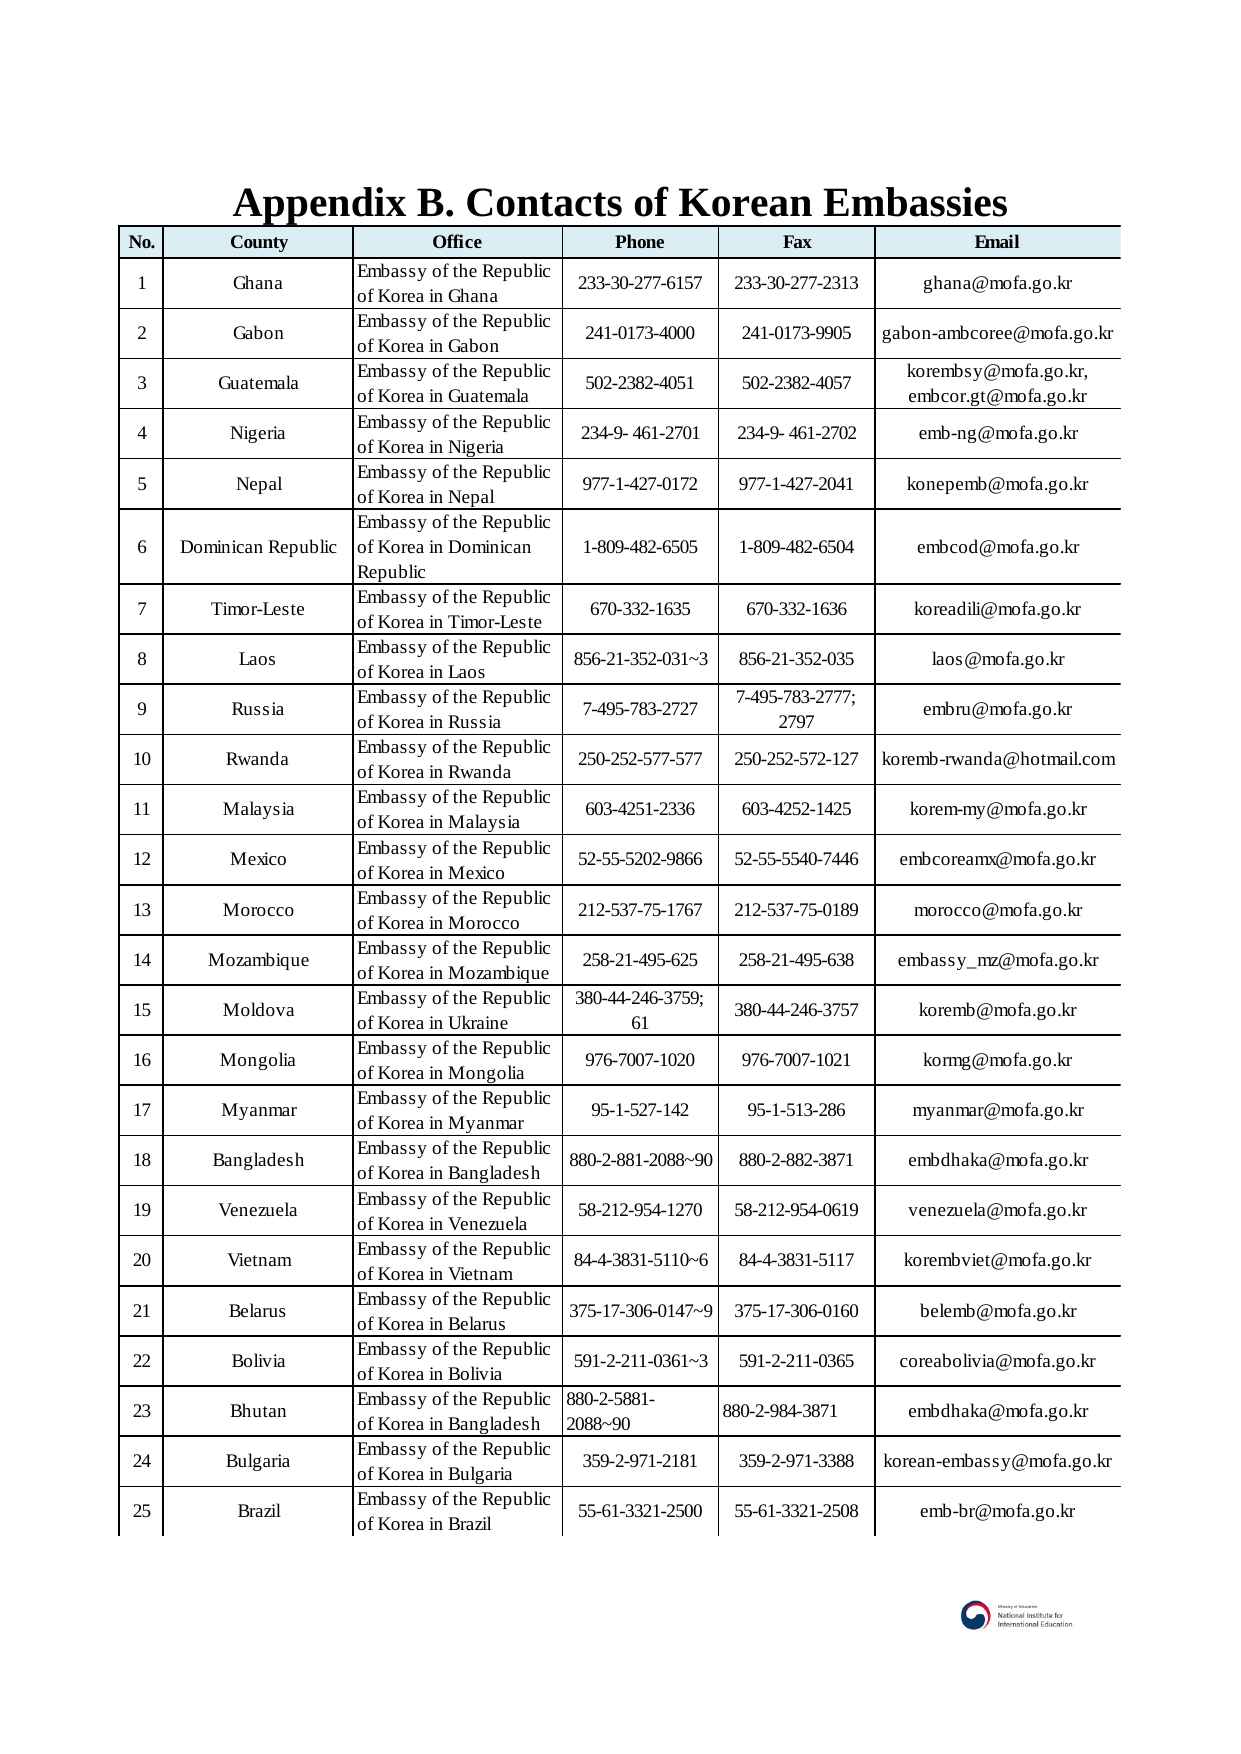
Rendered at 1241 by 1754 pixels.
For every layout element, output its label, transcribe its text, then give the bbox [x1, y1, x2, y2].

subtitle Appendix B. Contacts of Korean Embassies [118, 177, 1122, 225]
picture [952, 1595, 1084, 1636]
